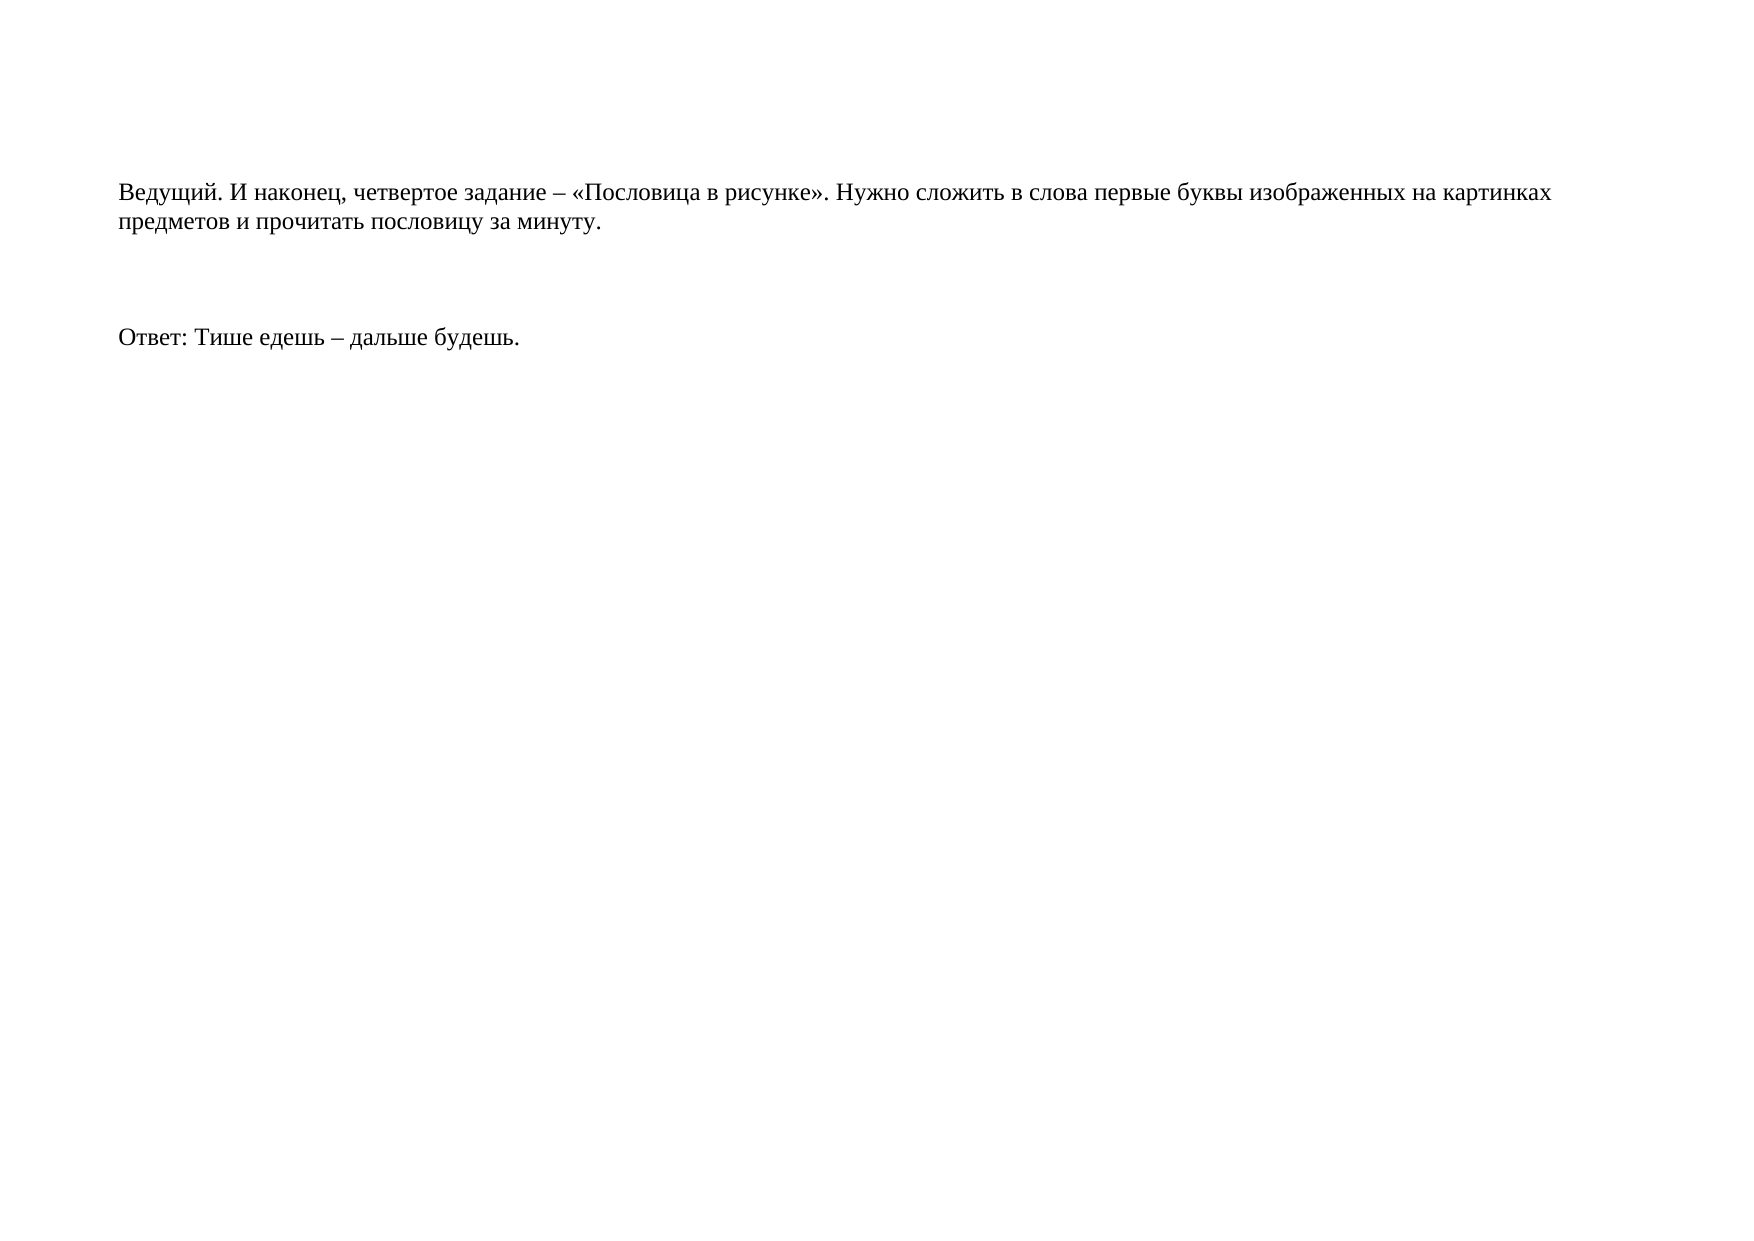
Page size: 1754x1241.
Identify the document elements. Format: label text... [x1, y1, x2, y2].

text Ведущий. И наконец, четвертое задание – «Пословица в рисунке». Нужно сложить в слова первые буквы изображенных на картинках предметов и прочитать пословицу за минуту. [118, 177, 1636, 235]
text Ответ: Тише едешь – дальше будешь. [118, 322, 1636, 351]
